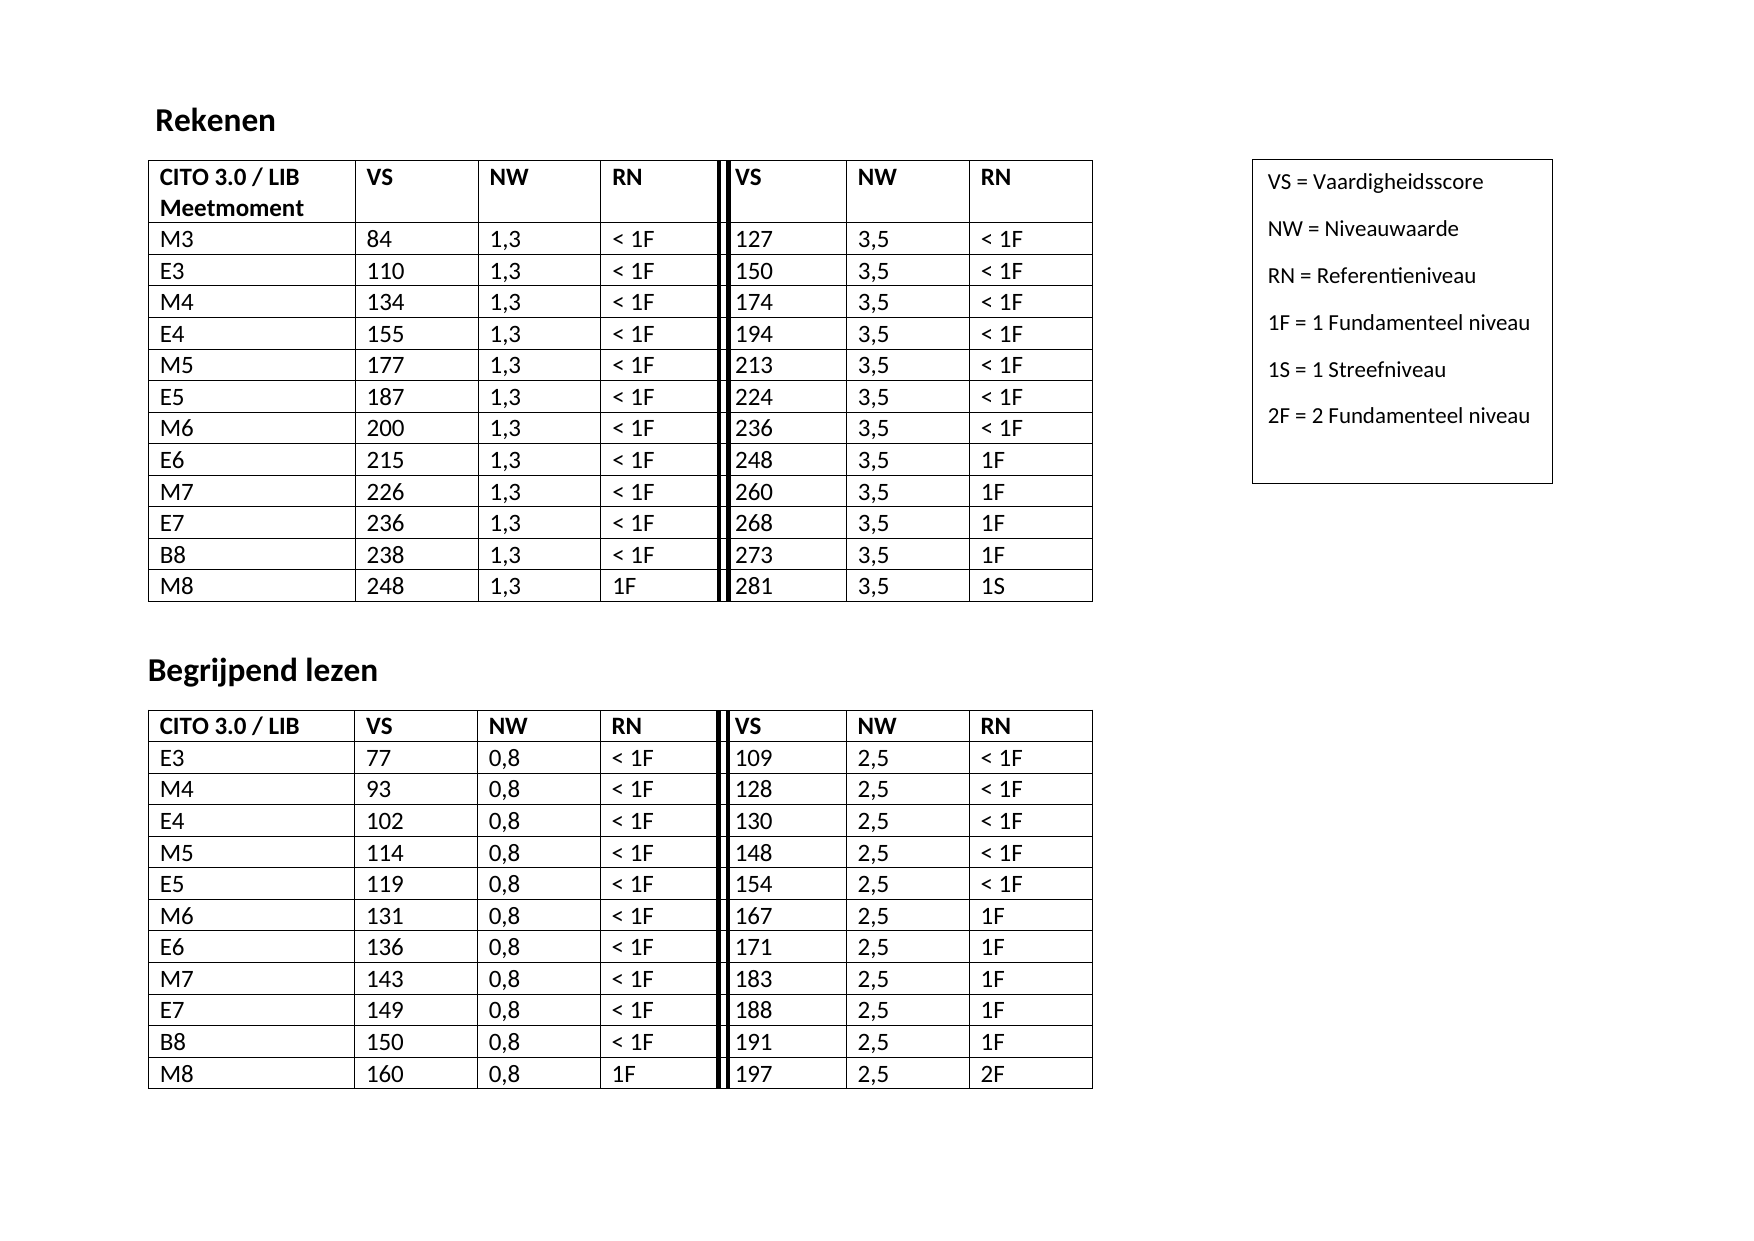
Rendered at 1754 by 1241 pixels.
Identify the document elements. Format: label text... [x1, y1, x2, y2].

table_header NW [847, 161, 969, 222]
table_cell 3,5 [847, 318, 969, 348]
table_cell 155 [356, 318, 478, 348]
table_cell 1F [601, 570, 717, 601]
table_cell E7 [149, 995, 354, 1025]
table_cell B8 [149, 1026, 354, 1057]
table_cell 174 [731, 286, 846, 317]
table_cell 2,5 [847, 963, 969, 993]
table_cell 273 [731, 539, 846, 569]
table_cell < 1F [601, 900, 716, 930]
table_cell M5 [149, 837, 354, 867]
table_cell 1,3 [479, 255, 600, 285]
table_cell 134 [356, 286, 478, 317]
table_cell 150 [355, 1026, 477, 1057]
table_cell 1S [970, 570, 1092, 601]
table_cell 3,5 [847, 413, 969, 443]
table_cell E4 [149, 318, 355, 348]
table_cell E6 [149, 444, 355, 475]
table_cell 3,5 [847, 350, 969, 380]
table_cell M7 [149, 476, 355, 506]
table_header NW [847, 711, 969, 741]
table_cell 1F [970, 931, 1092, 962]
table_cell 131 [355, 900, 477, 930]
table_header NW [478, 711, 600, 741]
table_cell < 1F [601, 381, 717, 412]
table_header VS [355, 711, 477, 741]
table_cell 1,3 [479, 539, 600, 569]
table_cell < 1F [601, 868, 716, 899]
table_cell E3 [149, 255, 355, 285]
table_cell 3,5 [847, 223, 969, 254]
text Rekenen [148, 99, 1606, 140]
table_cell 226 [356, 476, 478, 506]
table_cell 215 [356, 444, 478, 475]
table_cell 260 [731, 476, 846, 506]
table_cell 3,5 [847, 444, 969, 475]
table_cell < 1F [970, 286, 1092, 317]
table_header CITO 3.0 / LIB Meetmoment [149, 161, 355, 222]
table_cell 2,5 [847, 1026, 969, 1057]
table_cell < 1F [970, 381, 1092, 412]
table_cell 2,5 [847, 742, 969, 773]
table_cell 143 [355, 963, 477, 993]
table_cell 187 [356, 381, 478, 412]
table_cell 109 [730, 742, 846, 773]
table_cell 248 [731, 444, 846, 475]
table_cell < 1F [970, 805, 1092, 836]
table_cell 3,5 [847, 476, 969, 506]
table_cell < 1F [601, 255, 717, 285]
table_cell < 1F [601, 931, 716, 962]
table_cell 1,3 [479, 570, 600, 601]
table_cell < 1F [601, 1026, 716, 1057]
table_cell M4 [149, 286, 355, 317]
table_cell 0,8 [478, 963, 600, 993]
table_cell 136 [355, 931, 477, 962]
table_cell < 1F [601, 963, 716, 993]
table_cell 0,8 [478, 868, 600, 899]
table_header RN [970, 161, 1092, 222]
table_cell 1F [970, 444, 1092, 475]
table_cell 171 [730, 931, 846, 962]
table_cell E5 [149, 868, 354, 899]
table_cell 93 [355, 774, 477, 804]
table_cell E6 [149, 931, 354, 962]
table_cell E7 [149, 507, 355, 538]
table_cell < 1F [601, 837, 716, 867]
table_cell 160 [355, 1058, 477, 1088]
table_cell 3,5 [847, 286, 969, 317]
table_cell 1,3 [479, 444, 600, 475]
table_cell 110 [356, 255, 478, 285]
table_header VS [731, 161, 846, 222]
table_cell 154 [730, 868, 846, 899]
table_cell 1,3 [479, 507, 600, 538]
table_cell 1F [970, 900, 1092, 930]
table_cell 0,8 [478, 774, 600, 804]
table_cell 213 [731, 350, 846, 380]
table_cell 3,5 [847, 539, 969, 569]
table_cell 0,8 [478, 900, 600, 930]
table_cell < 1F [601, 774, 716, 804]
table_cell 1,3 [479, 413, 600, 443]
table_cell 114 [355, 837, 477, 867]
table_cell 2F [970, 1058, 1092, 1088]
table_cell 248 [356, 570, 478, 601]
table_cell 1,3 [479, 476, 600, 506]
table_cell 130 [730, 805, 846, 836]
table_cell M4 [149, 774, 354, 804]
table_cell 0,8 [478, 805, 600, 836]
table_cell B8 [149, 539, 355, 569]
table_cell M5 [149, 350, 355, 380]
table_cell 236 [356, 507, 478, 538]
table_cell < 1F [601, 318, 717, 348]
table_cell 150 [731, 255, 846, 285]
table_cell M7 [149, 963, 354, 993]
table_cell < 1F [601, 476, 717, 506]
table_cell 1F [970, 995, 1092, 1025]
table_cell 224 [731, 381, 846, 412]
table_cell 128 [730, 774, 846, 804]
table_cell < 1F [970, 413, 1092, 443]
table_cell 2,5 [847, 931, 969, 962]
table_cell < 1F [970, 255, 1092, 285]
table_cell 0,8 [478, 1058, 600, 1088]
table_cell 2,5 [847, 805, 969, 836]
table_cell M8 [149, 1058, 354, 1088]
table_cell 2,5 [847, 774, 969, 804]
table_cell 2,5 [847, 1058, 969, 1088]
table_cell < 1F [970, 223, 1092, 254]
table_cell < 1F [601, 286, 717, 317]
table_cell 102 [355, 805, 477, 836]
table_cell 167 [730, 900, 846, 930]
table_cell 0,8 [478, 837, 600, 867]
table_cell 1,3 [479, 223, 600, 254]
table_cell < 1F [601, 539, 717, 569]
table_header VS [356, 161, 478, 222]
table_cell 183 [730, 963, 846, 993]
table_cell E3 [149, 742, 354, 773]
table_cell 0,8 [478, 742, 600, 773]
table_cell M6 [149, 900, 354, 930]
table_cell 0,8 [478, 995, 600, 1025]
table_cell 177 [356, 350, 478, 380]
table_cell < 1F [601, 805, 716, 836]
table_header VS [730, 711, 846, 741]
table_cell 3,5 [847, 255, 969, 285]
table_cell 3,5 [847, 507, 969, 538]
table_cell 194 [731, 318, 846, 348]
table_cell 3,5 [847, 381, 969, 412]
table_cell < 1F [970, 837, 1092, 867]
table_cell 197 [730, 1058, 846, 1088]
table_cell < 1F [970, 350, 1092, 380]
table_header RN [601, 711, 716, 741]
table_cell 1F [601, 1058, 716, 1088]
table_cell 119 [355, 868, 477, 899]
table_cell 2,5 [847, 837, 969, 867]
table_cell M8 [149, 570, 355, 601]
table_cell 2,5 [847, 868, 969, 899]
table_cell 1,3 [479, 381, 600, 412]
table_cell 1F [970, 476, 1092, 506]
table_cell 148 [730, 837, 846, 867]
table_cell M6 [149, 413, 355, 443]
table_cell 84 [356, 223, 478, 254]
table_cell 1,3 [479, 350, 600, 380]
table_cell 238 [356, 539, 478, 569]
table_cell < 1F [970, 774, 1092, 804]
table_cell 3,5 [847, 570, 969, 601]
table_cell < 1F [601, 742, 716, 773]
table_header CITO 3.0 / LIB [149, 711, 354, 741]
table_cell 1F [970, 1026, 1092, 1057]
table_header NW [479, 161, 600, 222]
table_cell 1F [970, 507, 1092, 538]
table_cell < 1F [601, 507, 717, 538]
table_header RN [970, 711, 1092, 741]
table_cell 200 [356, 413, 478, 443]
table_cell E5 [149, 381, 355, 412]
table_cell < 1F [601, 223, 717, 254]
table_cell < 1F [970, 868, 1092, 899]
table_cell E4 [149, 805, 354, 836]
table_cell 268 [731, 507, 846, 538]
table_cell 188 [730, 995, 846, 1025]
table_cell 281 [731, 570, 846, 601]
table_cell 0,8 [478, 1026, 600, 1057]
table_cell 236 [731, 413, 846, 443]
table_cell 2,5 [847, 900, 969, 930]
table_cell M3 [149, 223, 355, 254]
table_cell 2,5 [847, 995, 969, 1025]
table_cell 77 [355, 742, 477, 773]
table_cell < 1F [601, 413, 717, 443]
table_cell 1F [970, 539, 1092, 569]
table_cell 0,8 [478, 931, 600, 962]
table_cell 1F [970, 963, 1092, 993]
table_cell < 1F [601, 995, 716, 1025]
table_cell 1,3 [479, 318, 600, 348]
text Begrijpend lezen [148, 649, 1606, 689]
table_cell < 1F [970, 318, 1092, 348]
table_header RN [601, 161, 717, 222]
table_cell 1,3 [479, 286, 600, 317]
table_cell < 1F [601, 350, 717, 380]
table_cell 127 [731, 223, 846, 254]
table_cell 149 [355, 995, 477, 1025]
table_cell 191 [730, 1026, 846, 1057]
table_cell < 1F [601, 444, 717, 475]
table_cell < 1F [970, 742, 1092, 773]
